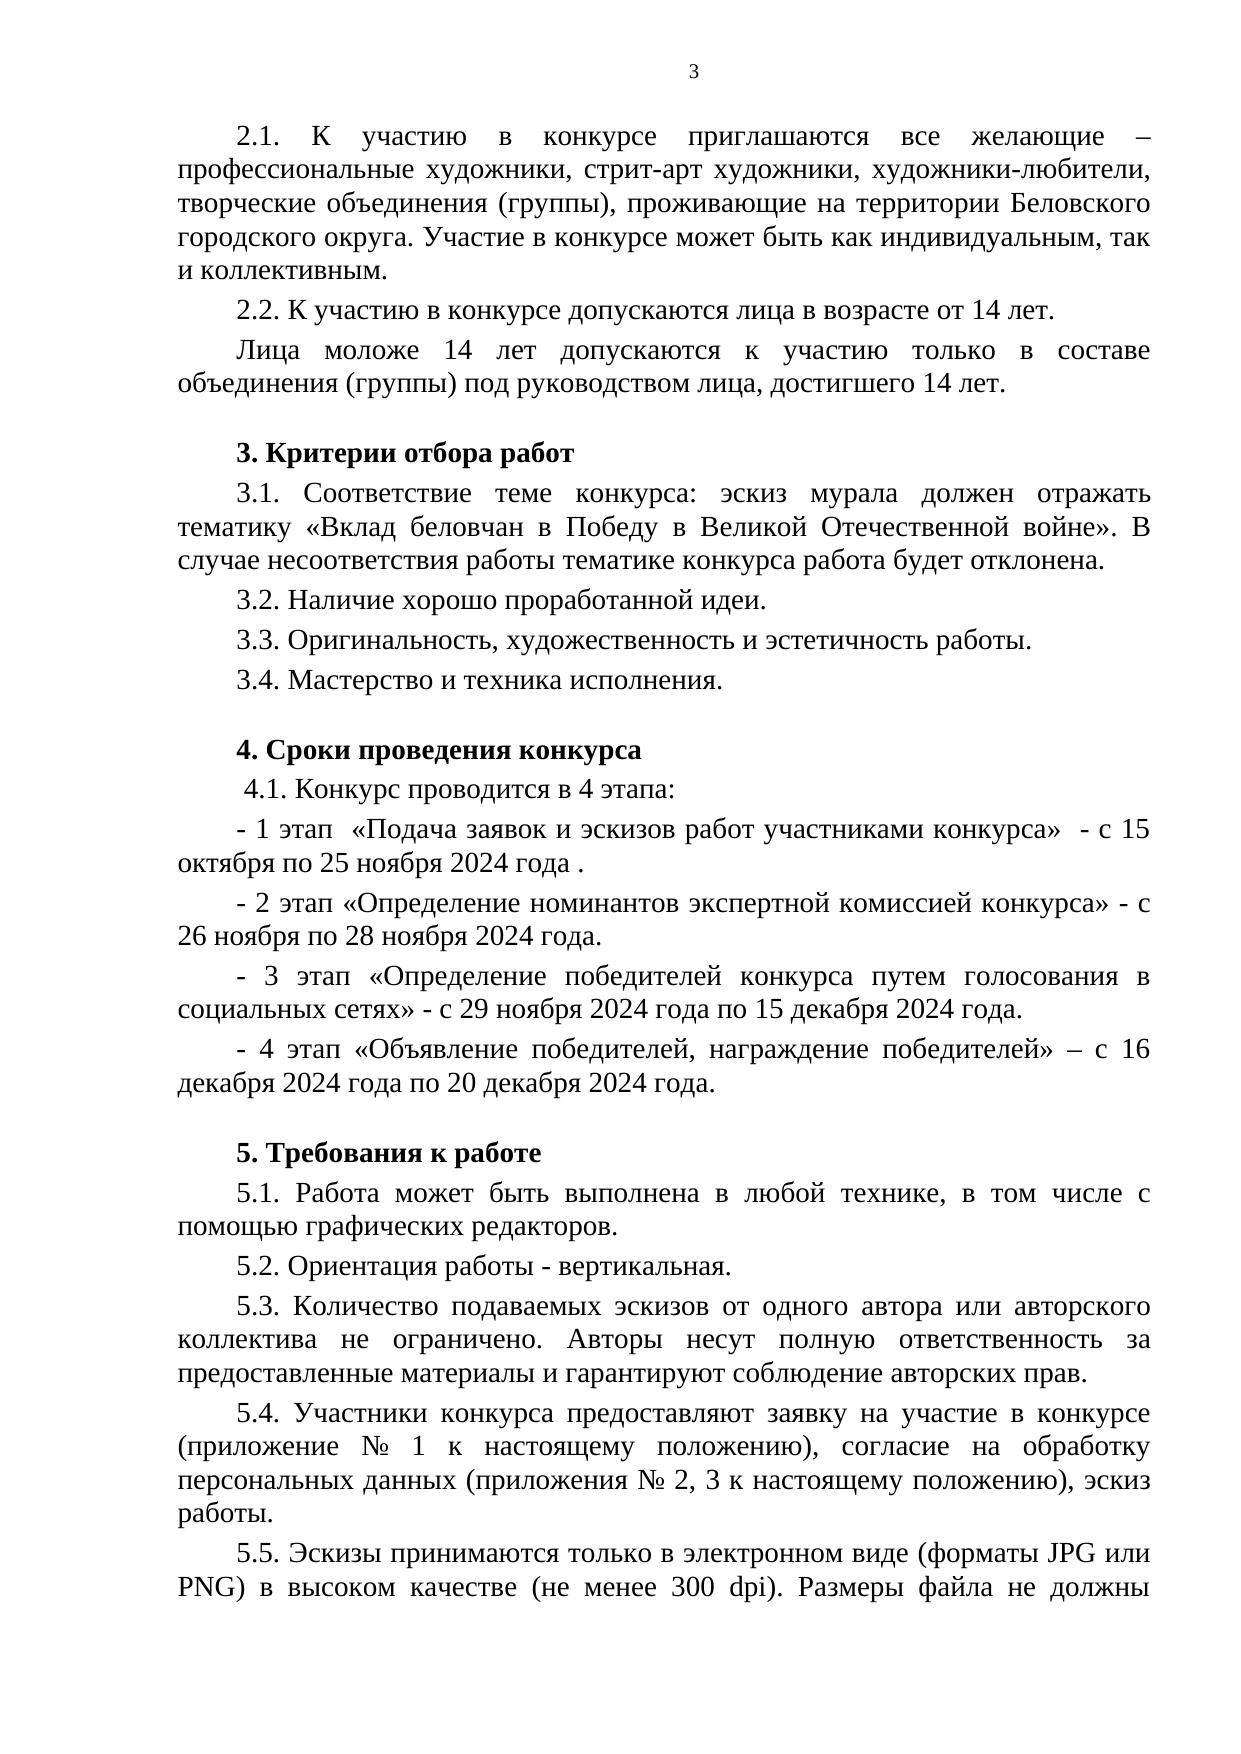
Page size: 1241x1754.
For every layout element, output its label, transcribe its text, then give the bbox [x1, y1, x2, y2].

text 3.3. Оригинальность, художественность и эстетичность работы. [177, 622, 1152, 656]
text 5.3. Количество подаваемых эскизов от одного автора или авторского коллектива не ограничено. Авторы несут полную ответственность за предоставленные материалы и гарантируют соблюдение авторских прав. [177, 1288, 1152, 1389]
text 4. Сроки проведения конкурса [177, 732, 1152, 765]
text 2.2. К участию в конкурсе допускаются лица в возрасте от 14 лет. [177, 292, 1152, 326]
text - 1 этап «Подача заявок и эскизов работ участниками конкурса» - с 15 октября по 25 ноября 2024 года . [177, 811, 1152, 878]
text 5. Требования к работе [177, 1135, 1152, 1169]
text 5.4. Участники конкурса предоставляют заявку на участие в конкурсе (приложение № 1 к настоящему положению), согласие на обработку персональных данных (приложения № 2, 3 к настоящему положению), эскиз работы. [177, 1395, 1152, 1529]
text 5.2. Ориентация работы - вертикальная. [177, 1248, 1152, 1282]
text 2.1. К участию в конкурсе приглашаются все желающие – профессиональные художники, стрит-арт художники, художники-любители, творческие объединения (группы), проживающие на территории Беловского городского округа. Участие в конкурсе может быть как индивидуальным, так и коллективным. [177, 118, 1152, 286]
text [177, 1535, 1152, 1602]
text 3.1. Соответствие теме конкурса: эскиз мурала должен отражать тематику «Вклад беловчан в Победу в Великой Отечественной войне». В случае несоответствия работы тематике конкурса работа будет отклонена. [177, 475, 1152, 576]
text - 2 этап «Определение номинантов экспертной комиссией конкурса» - с 26 ноября по 28 ноября 2024 года. [177, 885, 1152, 952]
text 3.4. Мастерство и техника исполнения. [177, 662, 1152, 695]
text 3. Критерии отбора работ [177, 436, 1152, 469]
text 5.1. Работа может быть выполнена в любой технике, в том числе с помощью графических редакторов. [177, 1175, 1152, 1242]
text Лица моложе 14 лет допускаются к участию только в составе объединения (группы) под руководством лица, достигшего 14 лет. [177, 332, 1152, 399]
text 4.1. Конкурс проводится в 4 этапа: [177, 772, 1152, 805]
text - 3 этап «Определение победителей конкурса путем голосования в социальных сетях» - с 29 ноября 2024 года по 15 декабря 2024 года. [177, 958, 1152, 1025]
text 3.2. Наличие хорошо проработанной идеи. [177, 582, 1152, 616]
text - 4 этап «Объявление победителей, награждение победителей» – с 16 декабря 2024 года по 20 декабря 2024 года. [177, 1031, 1152, 1098]
